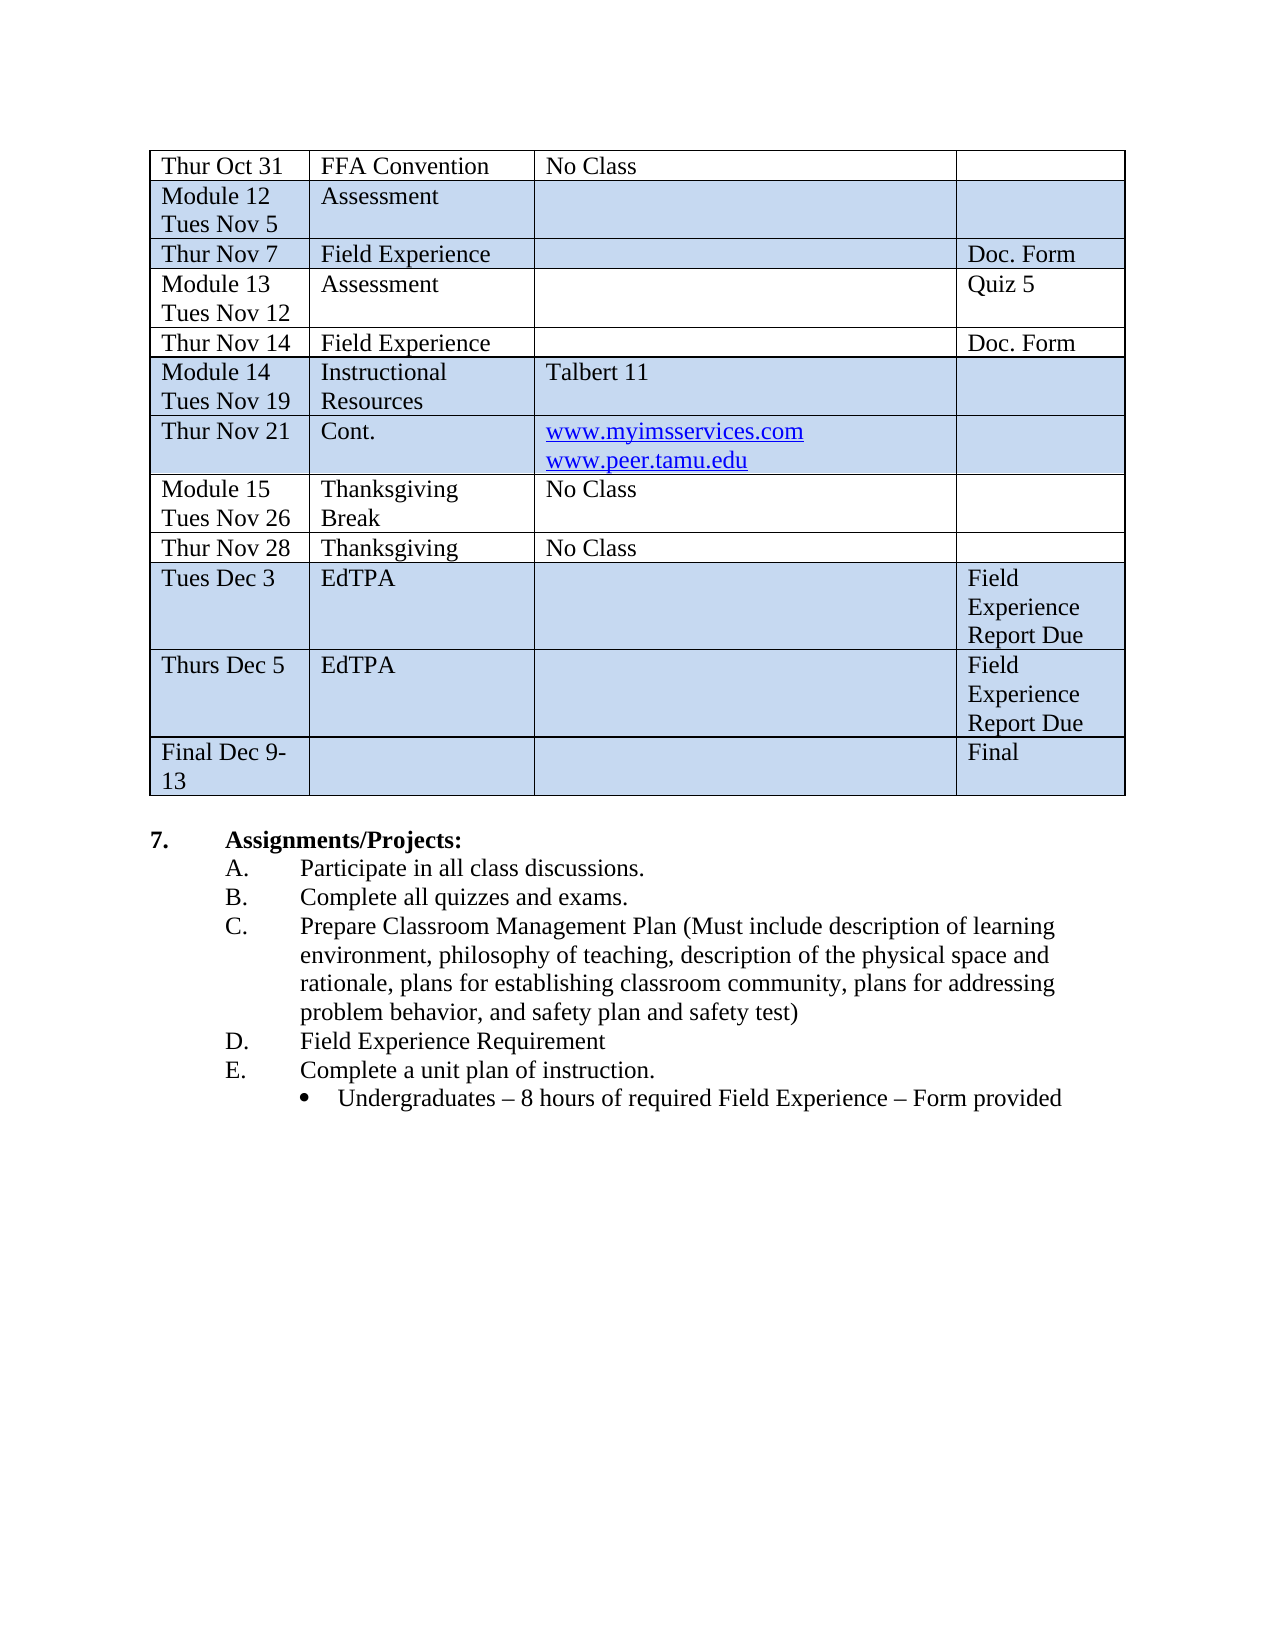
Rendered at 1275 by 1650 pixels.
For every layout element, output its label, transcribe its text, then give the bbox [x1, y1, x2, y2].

table_cell Thanksgiving Break [310, 475, 534, 532]
table_cell Thur Nov 14 [151, 328, 309, 356]
table_cell [535, 563, 956, 649]
table_cell [310, 738, 534, 795]
table_cell [535, 239, 956, 268]
table_cell Cont. [310, 416, 534, 473]
table_cell [957, 151, 1124, 180]
table_cell Field Experience [310, 328, 534, 356]
table_cell No Class [535, 533, 956, 562]
table_cell EdTPA [310, 563, 534, 649]
table_cell [957, 533, 1124, 562]
table_cell Module 14 Tues Nov 19 [151, 358, 309, 415]
table_cell Quiz 5 [957, 269, 1124, 327]
table_cell www.myimsservices.com www.peer.tamu.edu [535, 416, 956, 473]
list Field Experience Requirement [225, 1026, 1125, 1055]
table_cell Assessment [310, 269, 534, 327]
table_cell [535, 269, 956, 327]
table_cell Assessment [310, 181, 534, 238]
table_cell Thurs Dec 5 [151, 650, 309, 736]
list Complete a unit plan of instruction. [225, 1055, 1125, 1083]
table_cell Field Experience Report Due [957, 563, 1124, 649]
table_cell FFA Convention [310, 151, 534, 180]
list Prepare Classroom Management Plan (Must include description of learning environment, philosophy of teaching, description of the physical space and rationale, plans for establishing classroom community, plans for addressing problem behavior, and safety plan and safety test) [225, 911, 1125, 1026]
table_cell Field Experience Report Due [957, 650, 1124, 736]
table_cell [535, 650, 956, 736]
table_cell Talbert 11 [535, 358, 956, 415]
table_cell Doc. Form [957, 239, 1124, 268]
table_cell [957, 416, 1124, 473]
table_cell Doc. Form [957, 328, 1124, 356]
table_cell Module 12 Tues Nov 5 [151, 181, 309, 238]
list Participate in all class discussions. [225, 853, 1125, 882]
table_cell Thur Nov 21 [151, 416, 309, 473]
table_cell Final [957, 738, 1124, 795]
table_cell Final Dec 9-13 [151, 738, 309, 795]
table_cell [535, 738, 956, 795]
table_cell Instructional Resources [310, 358, 534, 415]
table_cell Thur Nov 28 [151, 533, 309, 562]
table_cell EdTPA [310, 650, 534, 736]
table_cell [535, 328, 956, 356]
table_cell Thur Nov 7 [151, 239, 309, 268]
table_cell Tues Dec 3 [151, 563, 309, 649]
table_cell [957, 181, 1124, 238]
table_cell Module 15 Tues Nov 26 [151, 475, 309, 532]
list Complete all quizzes and exams. [225, 882, 1125, 911]
table_cell Field Experience [310, 239, 534, 268]
table_cell Thanksgiving [310, 533, 534, 562]
text 7. Assignments/Projects: [150, 825, 1125, 853]
table_cell No Class [535, 475, 956, 532]
table_cell Module 13 Tues Nov 12 [151, 269, 309, 327]
table_cell No Class [535, 151, 956, 180]
table_cell Thur Oct 31 [151, 151, 309, 180]
table_cell [535, 181, 956, 238]
table_cell [957, 475, 1124, 532]
table_cell [957, 358, 1124, 415]
list Undergraduates – 8 hours of required Field Experience – Form provided [300, 1083, 1125, 1112]
